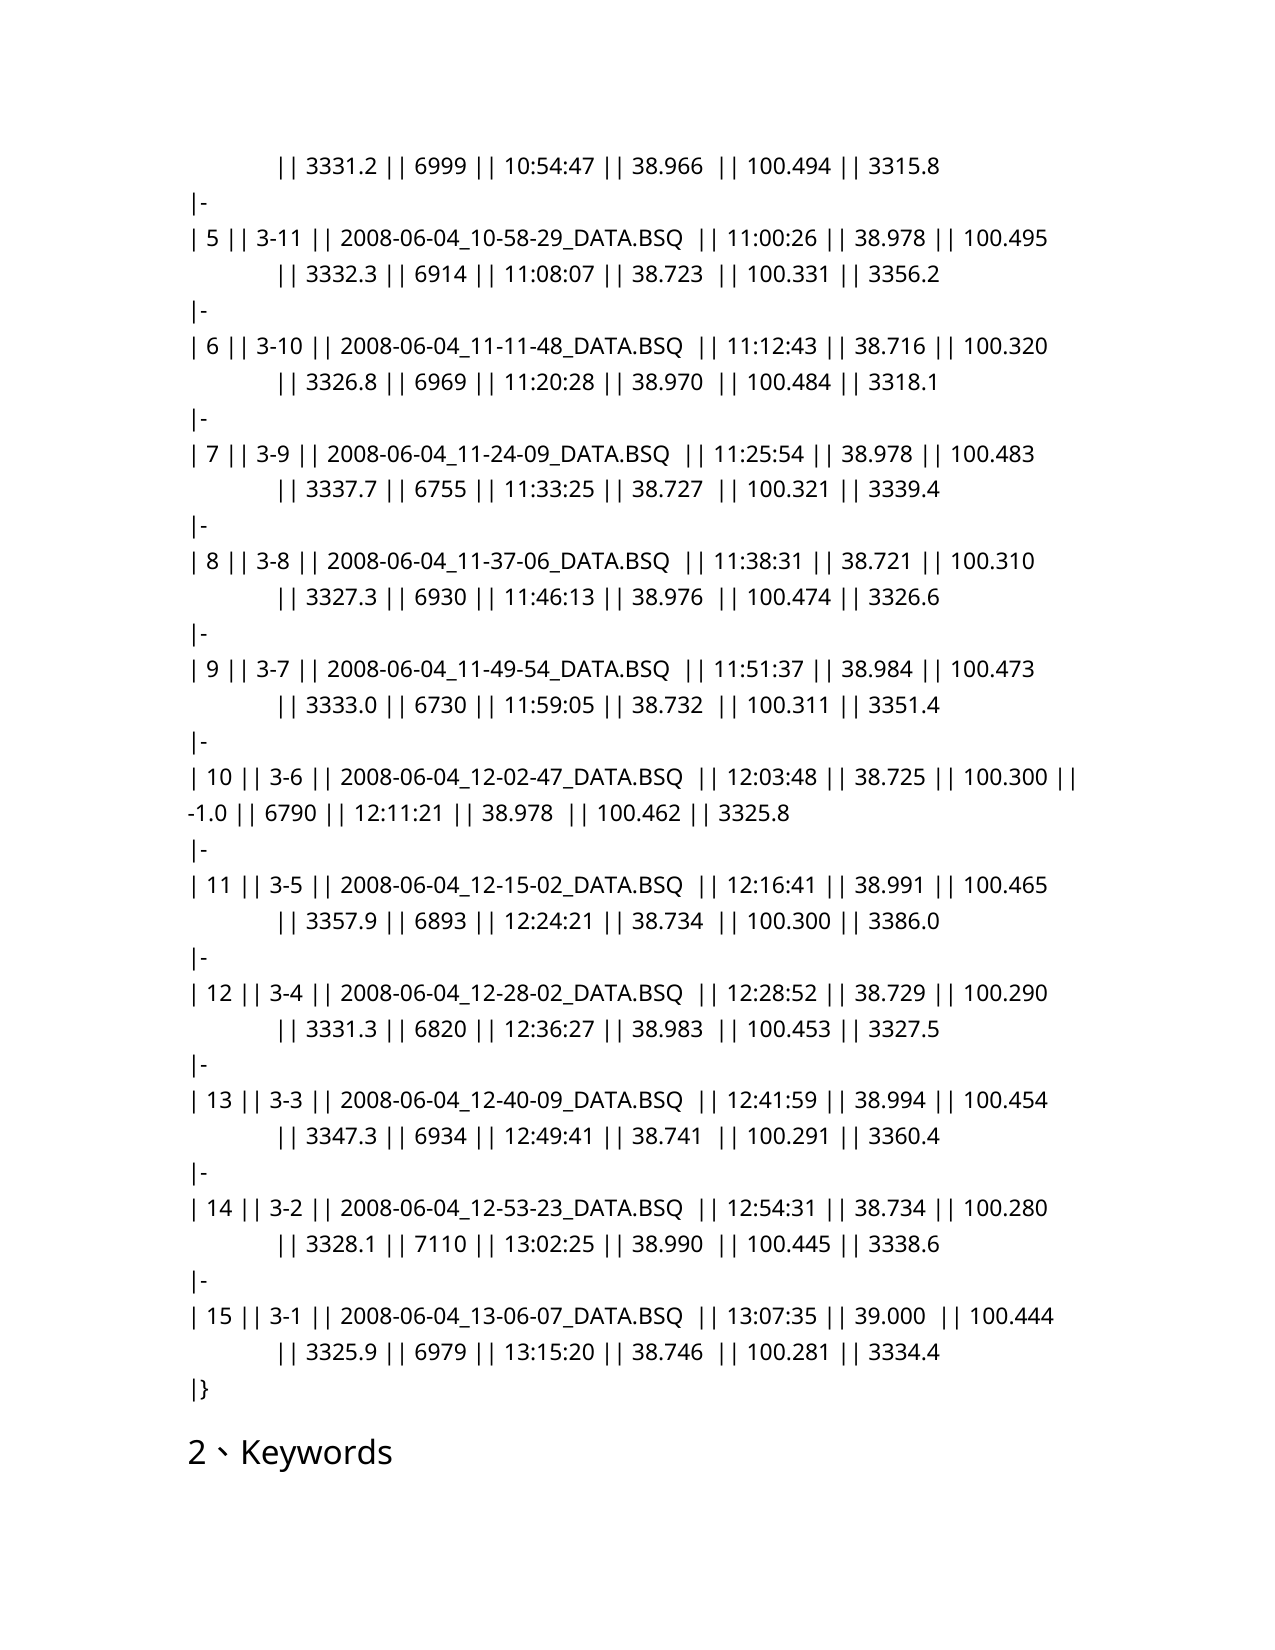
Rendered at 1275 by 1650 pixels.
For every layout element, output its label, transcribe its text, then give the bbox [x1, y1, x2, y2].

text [187, 150, 1087, 1403]
text 2、Keywords [187, 1429, 1087, 1474]
